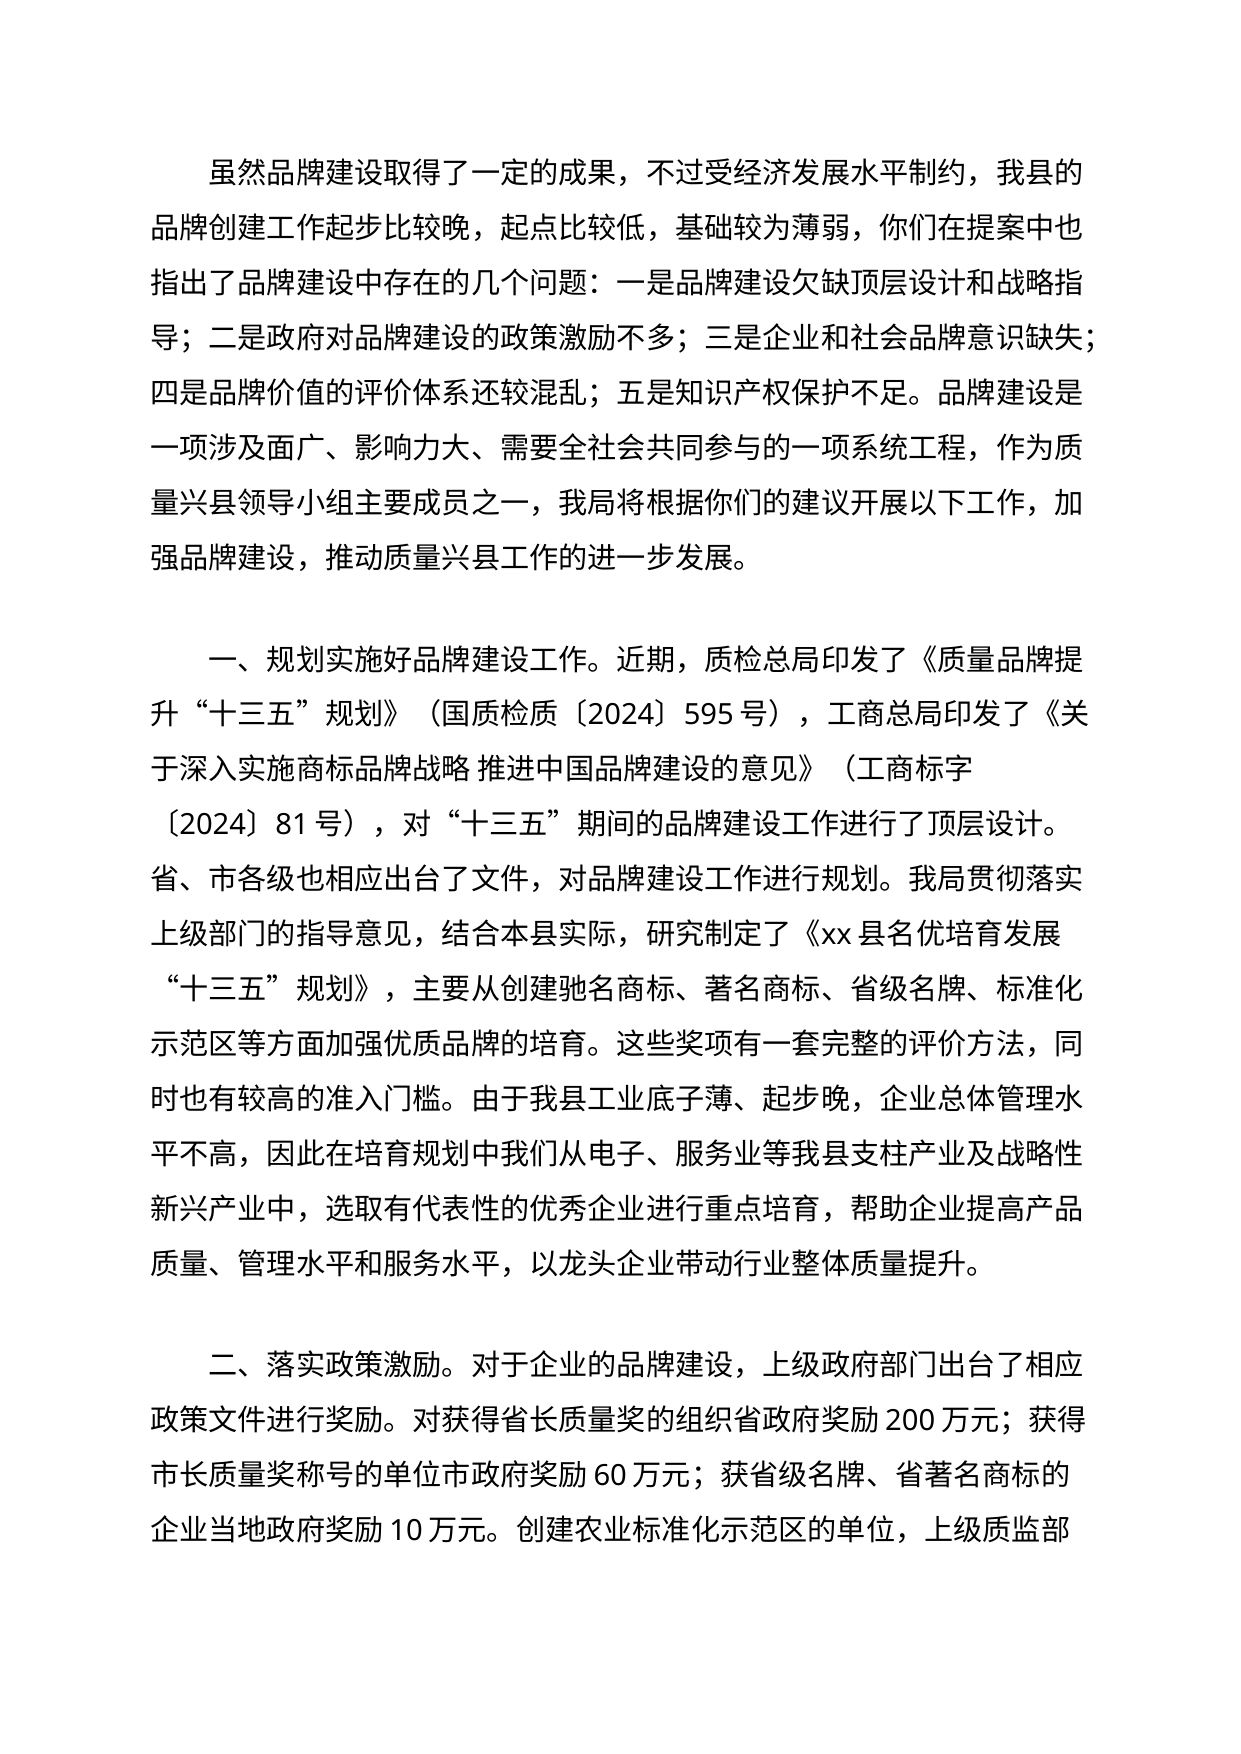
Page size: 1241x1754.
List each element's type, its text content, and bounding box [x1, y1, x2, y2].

text 一、规划实施好品牌建设工作。近期，质检总局印发了《质量品牌提升“十三五”规划》（国质检质〔2024〕595号），工商总局印发了《关于深入实施商标品牌战略 推进中国品牌建设的意见》（工商标字〔2024〕81号），对“十三五”期间的品牌建设工作进行了顶层设计。省、市各级也相应出台了文件，对品牌建设工作进行规划。我局贯彻落实上级部门的指导意见，结合本县实际，研究制定了《xx县名优培育发展“十三五”规划》，主要从创建驰名商标、著名商标、省级名牌、标准化示范区等方面加强优质品牌的培育。这些奖项有一套完整的评价方法，同时也有较高的准入门槛。由于我县工业底子薄、起步晚，企业总体管理水平不高，因此在培育规划中我们从电子、服务业等我县支柱产业及战略性新兴产业中，选取有代表性的优秀企业进行重点培育，帮助企业提高产品质量、管理水平和服务水平，以龙头企业带动行业整体质量提升。 [150, 636, 1090, 1282]
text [150, 1342, 1090, 1549]
text 虽然品牌建设取得了一定的成果，不过受经济发展水平制约，我县的品牌创建工作起步比较晚，起点比较低，基础较为薄弱，你们在提案中也指出了品牌建设中存在的几个问题：一是品牌建设欠缺顶层设计和战略指导；二是政府对品牌建设的政策激励不多；三是企业和社会品牌意识缺失；四是品牌价值的评价体系还较混乱；五是知识产权保护不足。品牌建设是一项涉及面广、影响力大、需要全社会共同参与的一项系统工程，作为质量兴县领导小组主要成员之一，我局将根据你们的建议开展以下工作，加强品牌建设，推动质量兴县工作的进一步发展。 [150, 150, 1090, 577]
